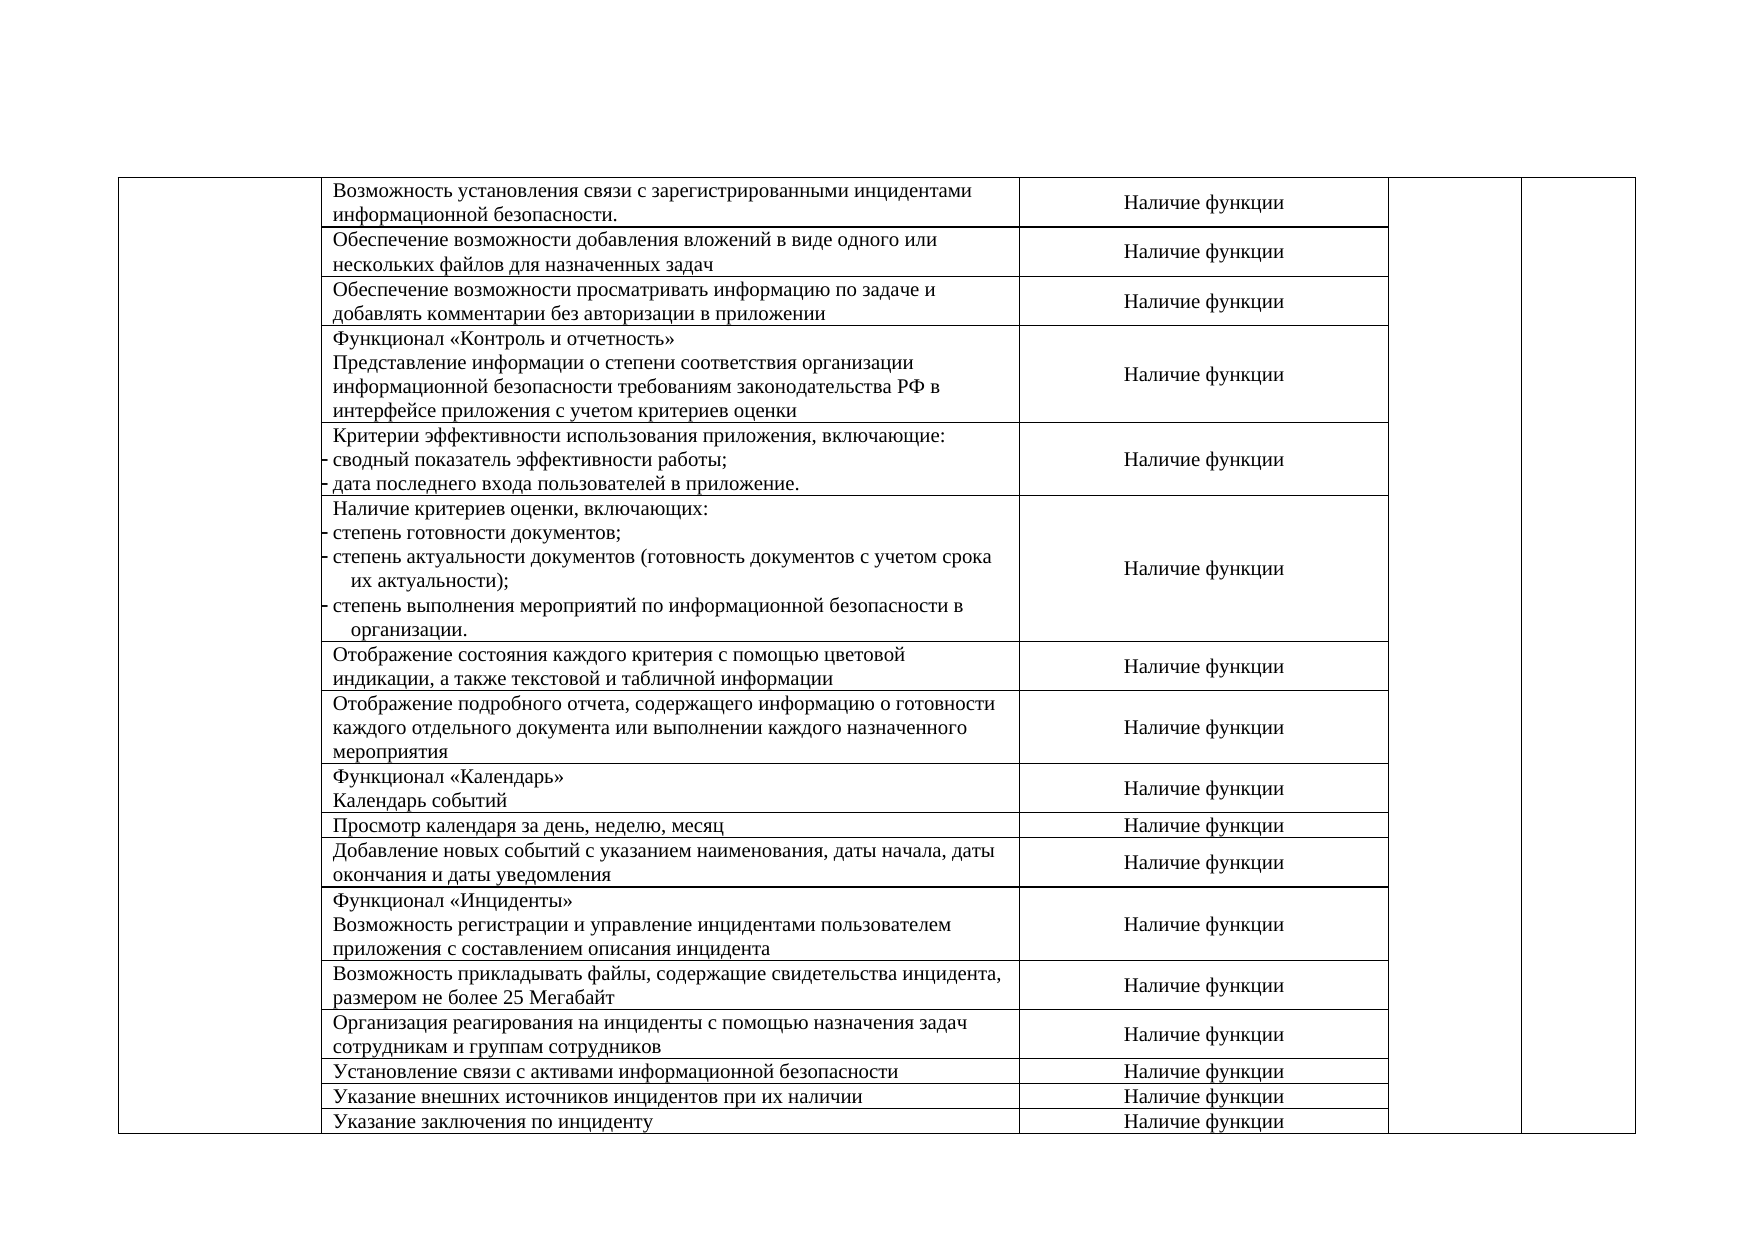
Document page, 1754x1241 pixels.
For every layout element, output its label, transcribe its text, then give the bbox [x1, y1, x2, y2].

table_cell Установление связи с активами информационной безопасности [322, 1059, 1019, 1083]
table_cell Наличие критериев оценки, включающих: степень готовности документов; степень актуальности документов (готовность документов с учетом срока их актуальности); степень выполнения мероприятий по информационной безопасности в организации. [322, 496, 1019, 641]
table_cell Наличие функции [1020, 961, 1388, 1009]
table_cell Наличие функции [1020, 326, 1388, 422]
table_cell Наличие функции [1020, 228, 1388, 276]
table_cell Функционал «Инциденты» Возможность регистрации и управление инцидентами пользователем приложения с составлением описания инцидента [322, 888, 1019, 960]
table_cell Критерии эффективности использования приложения, включающие: сводный показатель эффективности работы; дата последнего входа пользователей в приложение. [322, 423, 1019, 495]
table_cell Наличие функции [1020, 1109, 1388, 1133]
table_cell Добавление новых событий с указанием наименования, даты начала, даты окончания и даты уведомления [322, 838, 1019, 886]
table_cell Наличие функции [1020, 691, 1388, 763]
table_cell Наличие функции [1020, 1059, 1388, 1083]
table_cell Указание заключения по инциденту [322, 1109, 1019, 1133]
table_cell Наличие функции [1020, 764, 1388, 812]
table_cell Организация реагирования на инциденты с помощью назначения задач сотрудникам и группам сотрудников [322, 1010, 1019, 1058]
table_cell Наличие функции [1020, 642, 1388, 690]
table_cell Указание внешних источников инцидентов при их наличии [322, 1084, 1019, 1108]
table_cell Возможность установления связи с зарегистрированными инцидентами информационной безопасности. [322, 178, 1019, 226]
table_cell Отображение состояния каждого критерия с помощью цветовой индикации, а также текстовой и табличной информации [322, 642, 1019, 690]
table_cell Наличие функции [1020, 1010, 1388, 1058]
table_cell Наличие функции [1020, 1084, 1388, 1108]
table_cell Наличие функции [1020, 888, 1388, 960]
table_cell Наличие функции [1020, 813, 1388, 837]
table_cell Наличие функции [1020, 277, 1388, 325]
table_cell Обеспечение возможности просматривать информацию по задаче и добавлять комментарии без авторизации в приложении [322, 277, 1019, 325]
table_cell Возможность прикладывать файлы, содержащие свидетельства инцидента, размером не более 25 Мегабайт [322, 961, 1019, 1009]
table_cell Функционал «Контроль и отчетность» Представление информации о степени соответствия организации информационной безопасности требованиям законодательства РФ в интерфейсе приложения с учетом критериев оценки [322, 326, 1019, 422]
table_cell Наличие функции [1020, 838, 1388, 886]
table_cell Наличие функции [1020, 496, 1388, 641]
table_cell Обеспечение возможности добавления вложений в виде одного или нескольких файлов для назначенных задач [322, 228, 1019, 276]
table_cell Отображение подробного отчета, содержащего информацию о готовности каждого отдельного документа или выполнении каждого назначенного мероприятия [322, 691, 1019, 763]
table_cell Наличие функции [1020, 423, 1388, 495]
table_cell Просмотр календаря за день, неделю, месяц [322, 813, 1019, 837]
table_cell Наличие функции [1020, 178, 1388, 226]
table_cell Функционал «Календарь» Календарь событий [322, 764, 1019, 812]
